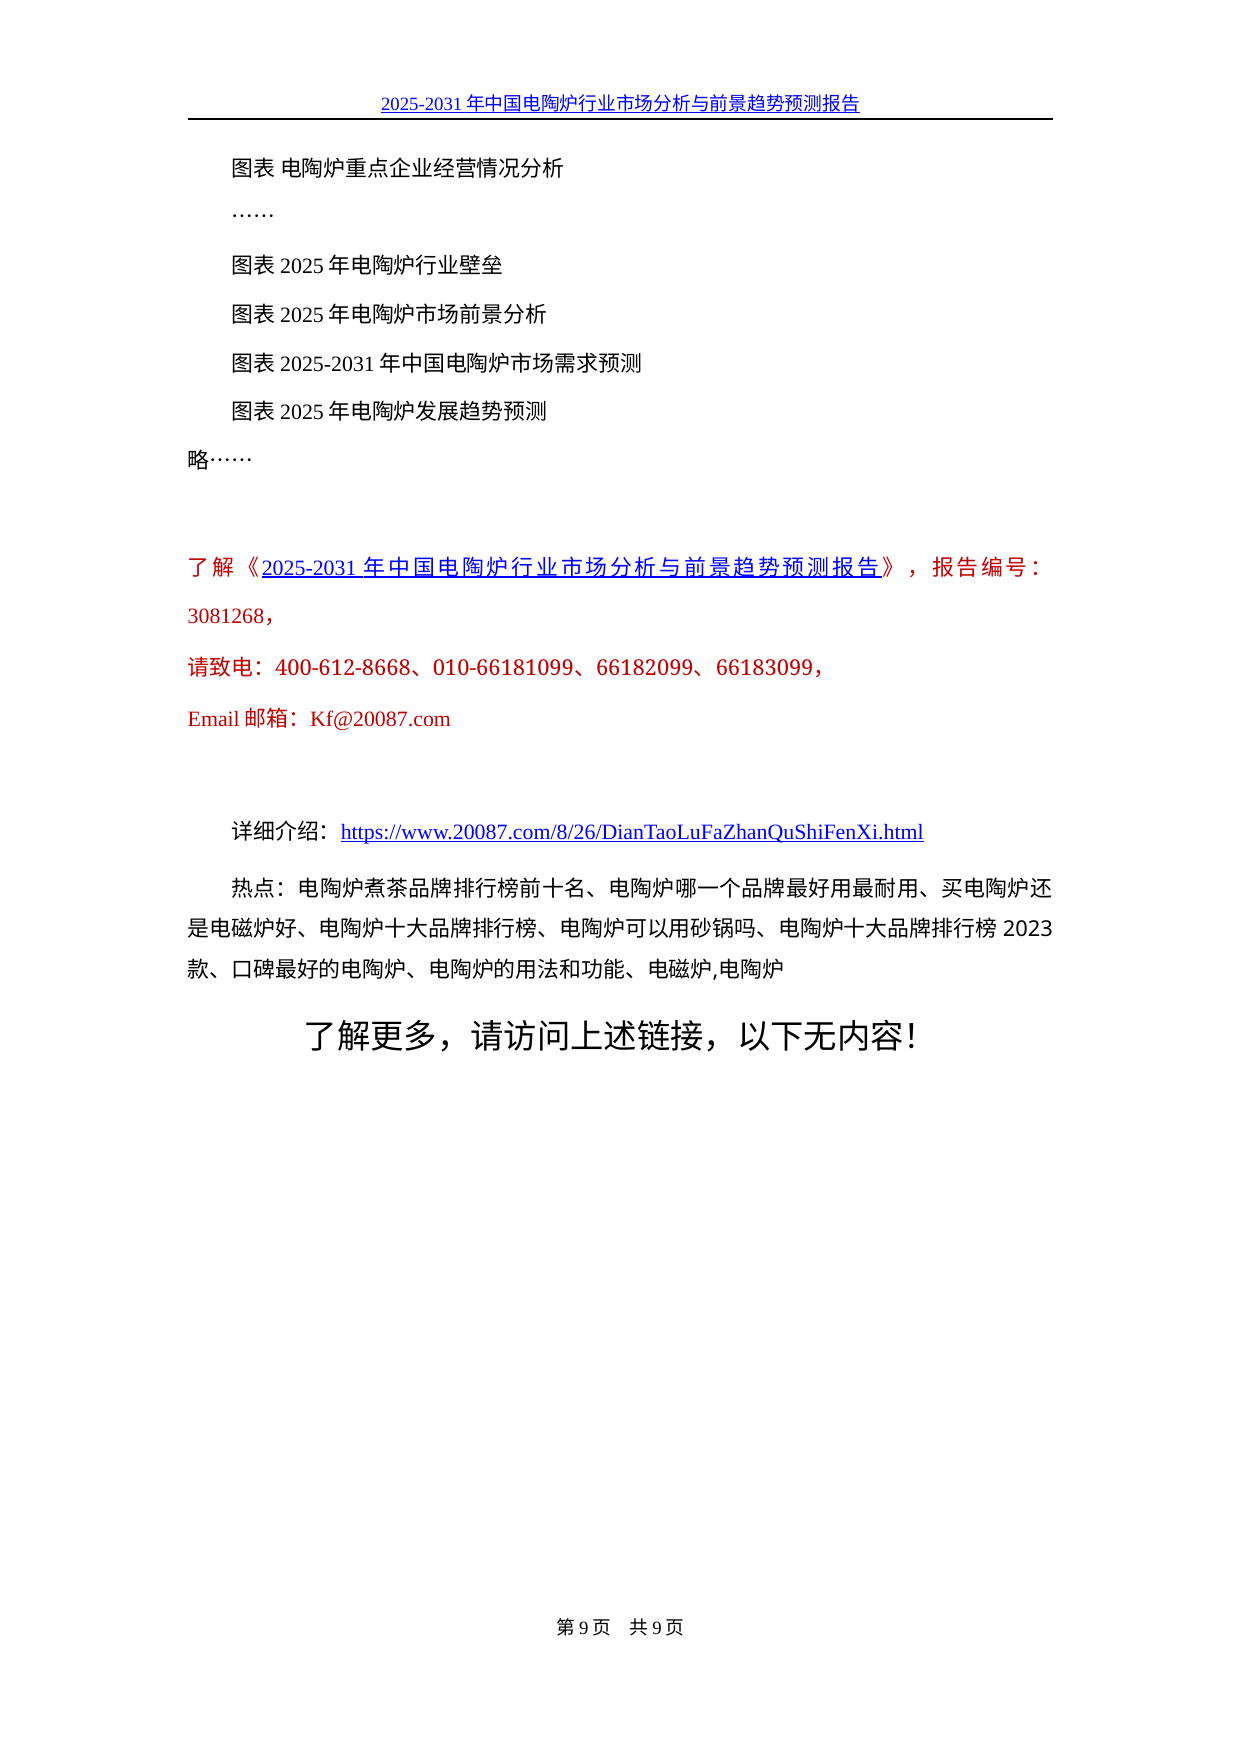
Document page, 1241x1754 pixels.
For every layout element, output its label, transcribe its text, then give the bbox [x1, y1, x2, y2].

text 了解《2025-2031年中国电陶炉行业市场分析与前景趋势预测报告》，报告编号：3081268， [187, 549, 1053, 630]
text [187, 150, 1053, 475]
text 详细介绍：https://www.20087.com/8/26/DianTaoLuFaZhanQuShiFenXi.html [187, 814, 1053, 846]
title 了解更多，请访问上述链接，以下无内容！ [187, 1002, 1053, 1067]
text 请致电：400-612-8668、010-66181099、66182099、66183099， [187, 649, 1053, 682]
text 热点：电陶炉煮茶品牌排行榜前十名、电陶炉哪一个品牌最好用最耐用、买电陶炉还是电磁炉好、电陶炉十大品牌排行榜、电陶炉可以用砂锅吗、电陶炉十大品牌排行榜2023款、口碑最好的电陶炉、电陶炉的用法和功能、电磁炉,电陶炉 [187, 871, 1053, 984]
text Email邮箱：Kf@20087.com [187, 701, 1053, 733]
